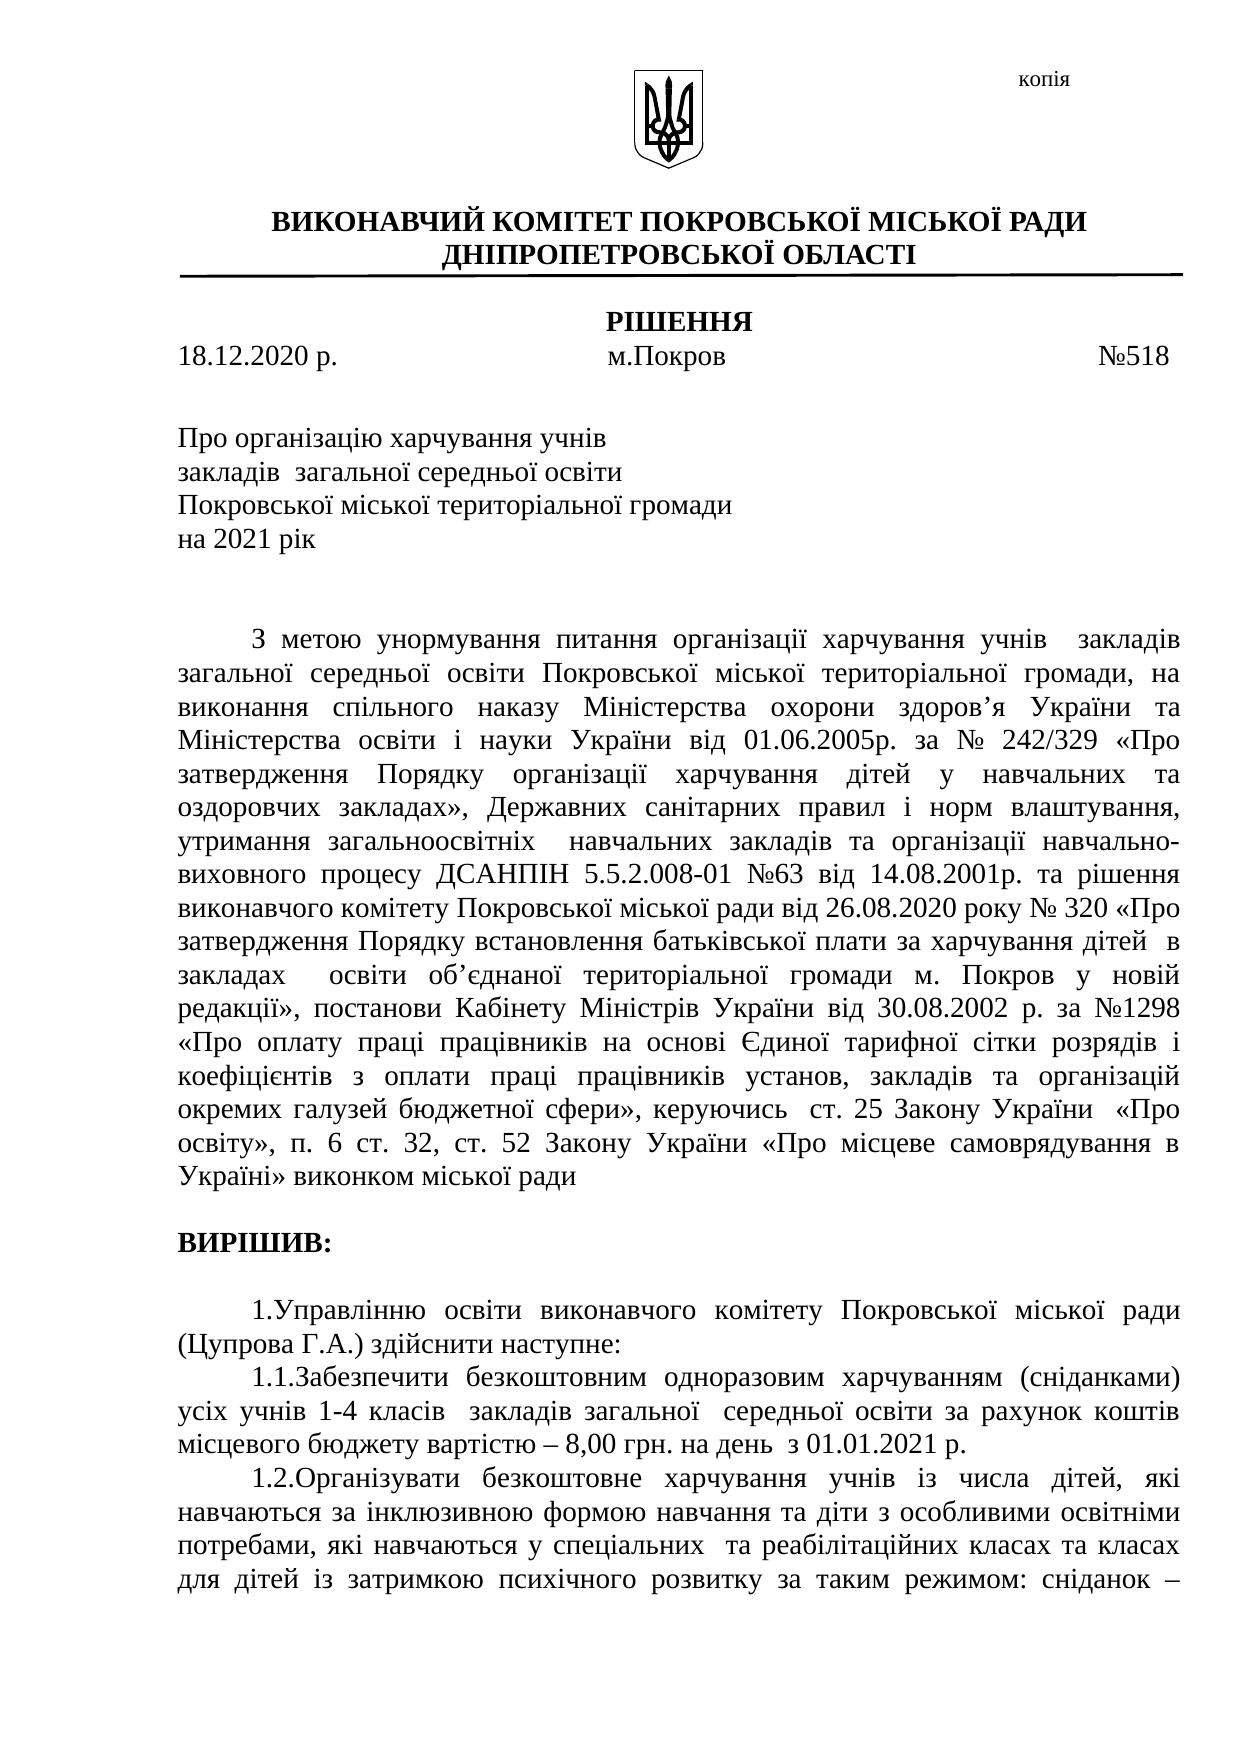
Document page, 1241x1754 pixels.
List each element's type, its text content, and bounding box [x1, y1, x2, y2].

text ВИРІШИВ: [177, 1225, 1181, 1259]
text Про організацію харчування учнів [177, 420, 1181, 454]
text 18.12.2020 р. м.Покров №518 [177, 338, 1181, 371]
text З метою унормування питання організації харчування учнів закладів загальної середньої освіти Покровської міської територіальної громади, на виконання спільного наказу Міністерства охорони здоров’я України та Міністерства освіти і науки України від 01.06.2005р. за № 242/329 «Про затвердження Порядку організації харчування дітей у навчальних та оздоровчих закладах», Державних санітарних правил і норм влаштування, утримання загальноосвітніх навчальних закладів та організації навчально-виховного процесу ДСАНПІН 5.5.2.008-01 №63 від 14.08.2001р. та рішення виконавчого комітету Покровської міської ради від 26.08.2020 року № 320 «Про затвердження Порядку встановлення батьківської плати за харчування дітей в закладах освіти об’єднаної територіальної громади м. Покров у новій редакції», постанови Кабінету Міністрів України від 30.08.2002 р. за №1298 «Про оплату праці працівників на основі Єдиної тарифної сітки розрядів і коефіцієнтів з оплати праці працівників установ, закладів та організацій окремих галузей бюджетної сфери», керуючись ст. 25 Закону України «Про освіту», п. 6 ст. 32, ст. 52 Закону України «Про місцеве самоврядування в Україні» виконком міської ради [177, 622, 1181, 1192]
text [177, 1460, 1181, 1594]
text Покровської міської територіальної громади [177, 487, 1181, 521]
text РІШЕННЯ [177, 304, 1181, 338]
text ВИКОНАВЧИЙ КОМІТЕТ ПОКРОВСЬКОЇ МІСЬКОЇ РАДИ [177, 204, 1181, 237]
text 1.1.Забезпечити безкоштовним одноразовим харчуванням (сніданками) усіх учнів 1-4 класів закладів загальної середньої освіти за рахунок коштів місцевого бюджету вартістю – 8,00 грн. на день з 01.01.2021 р. [177, 1359, 1181, 1460]
text на 2021 рік [177, 521, 1181, 554]
text ДНІПРОПЕТРОВСЬКОЇ ОБЛАСТІ [177, 237, 1181, 271]
text закладів загальної середньої освіти [177, 454, 1181, 487]
text 1.Управлінню освіти виконавчого комітету Покровської міської ради (Цупрова Г.А.) здійснити наступне: [177, 1292, 1181, 1359]
